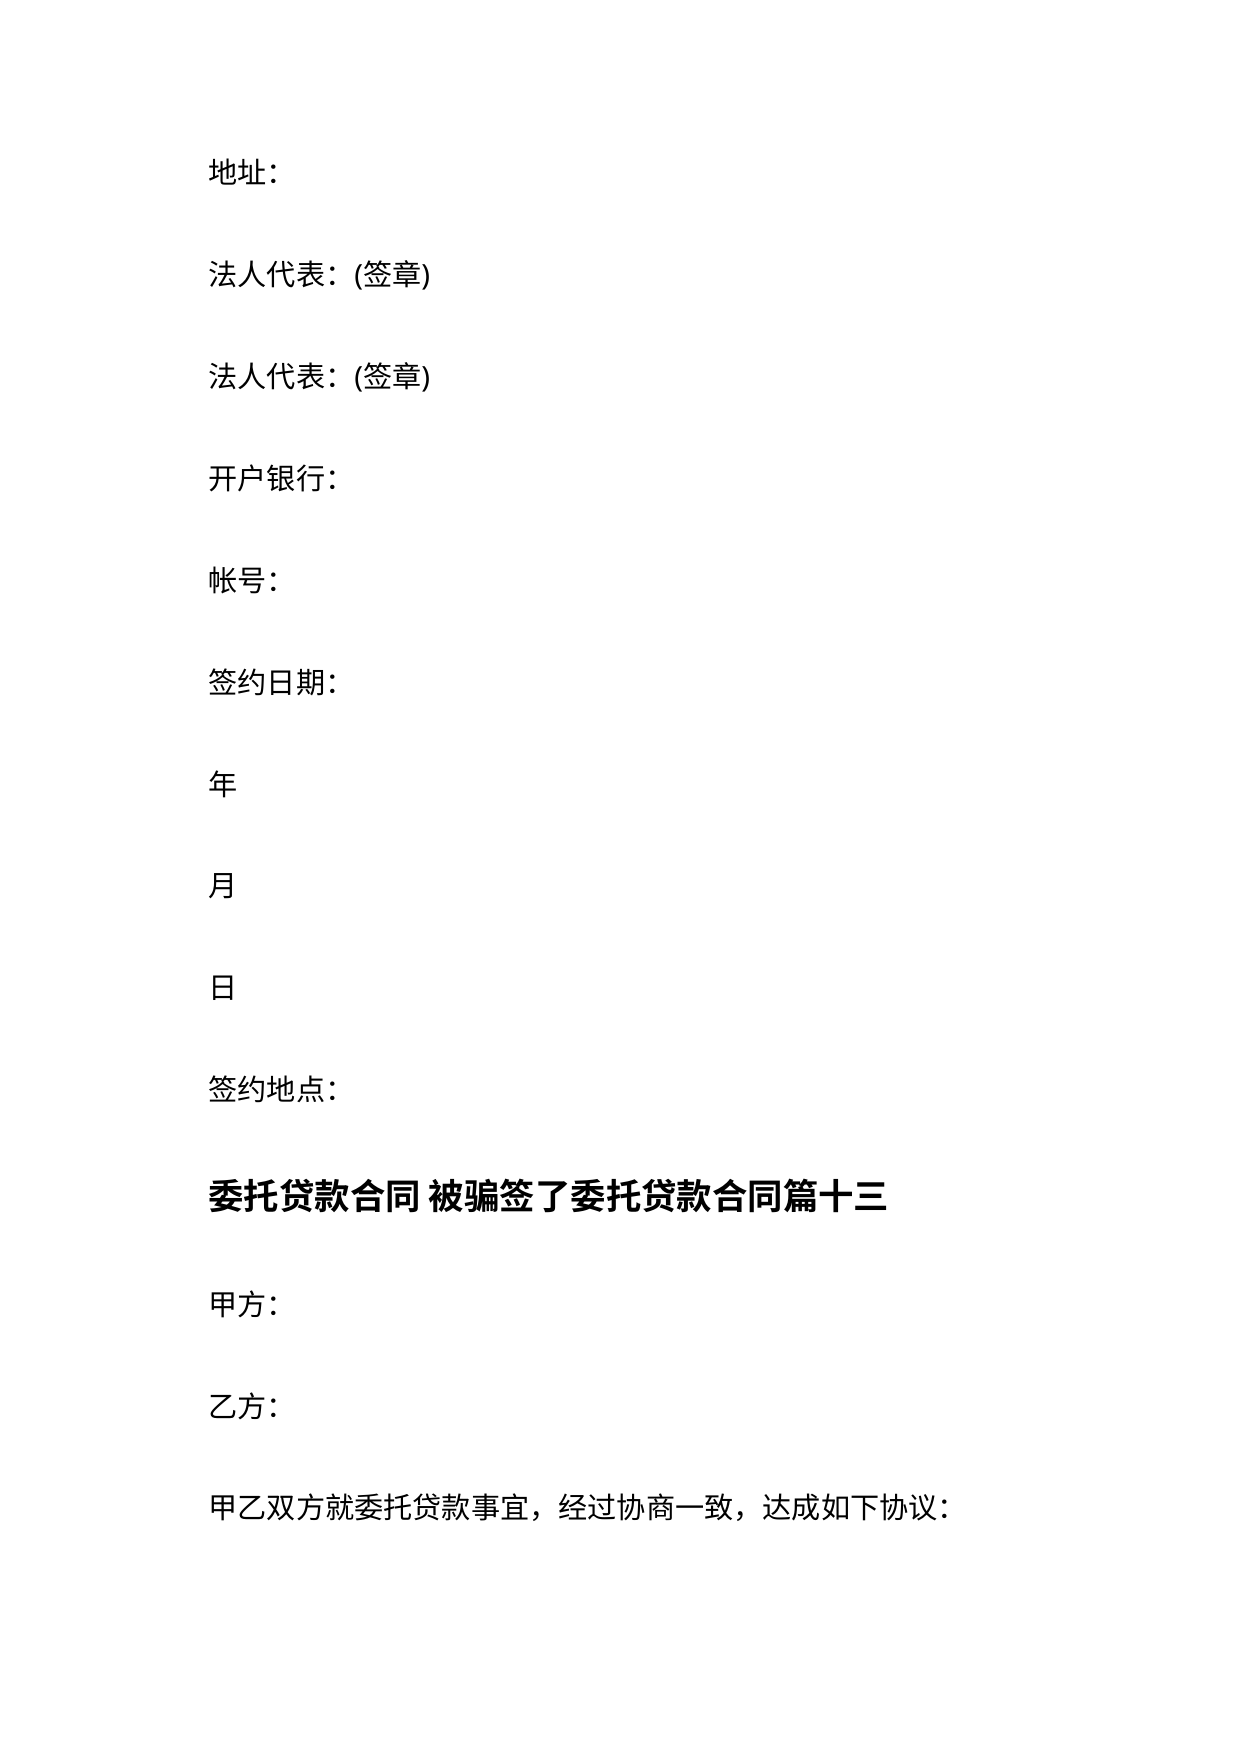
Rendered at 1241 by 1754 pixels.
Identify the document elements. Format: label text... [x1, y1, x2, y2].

text 年 [150, 761, 1090, 803]
text 开户银行： [150, 456, 1090, 498]
text 法人代表：(签章) [150, 354, 1090, 396]
text 乙方： [150, 1383, 1090, 1426]
text 地址： [150, 150, 1090, 192]
text 月 [150, 863, 1090, 905]
text 甲乙双方就委托贷款事宜，经过协商一致，达成如下协议： [150, 1485, 1090, 1527]
text 签约日期： [150, 659, 1090, 702]
text 帐号： [150, 557, 1090, 600]
text 签约地点： [150, 1066, 1090, 1109]
text 日 [150, 964, 1090, 1007]
text 委托贷款合同 被骗签了委托贷款合同篇十三 [150, 1168, 1090, 1219]
text 法人代表：(签章) [150, 252, 1090, 294]
text 甲方： [150, 1282, 1090, 1324]
